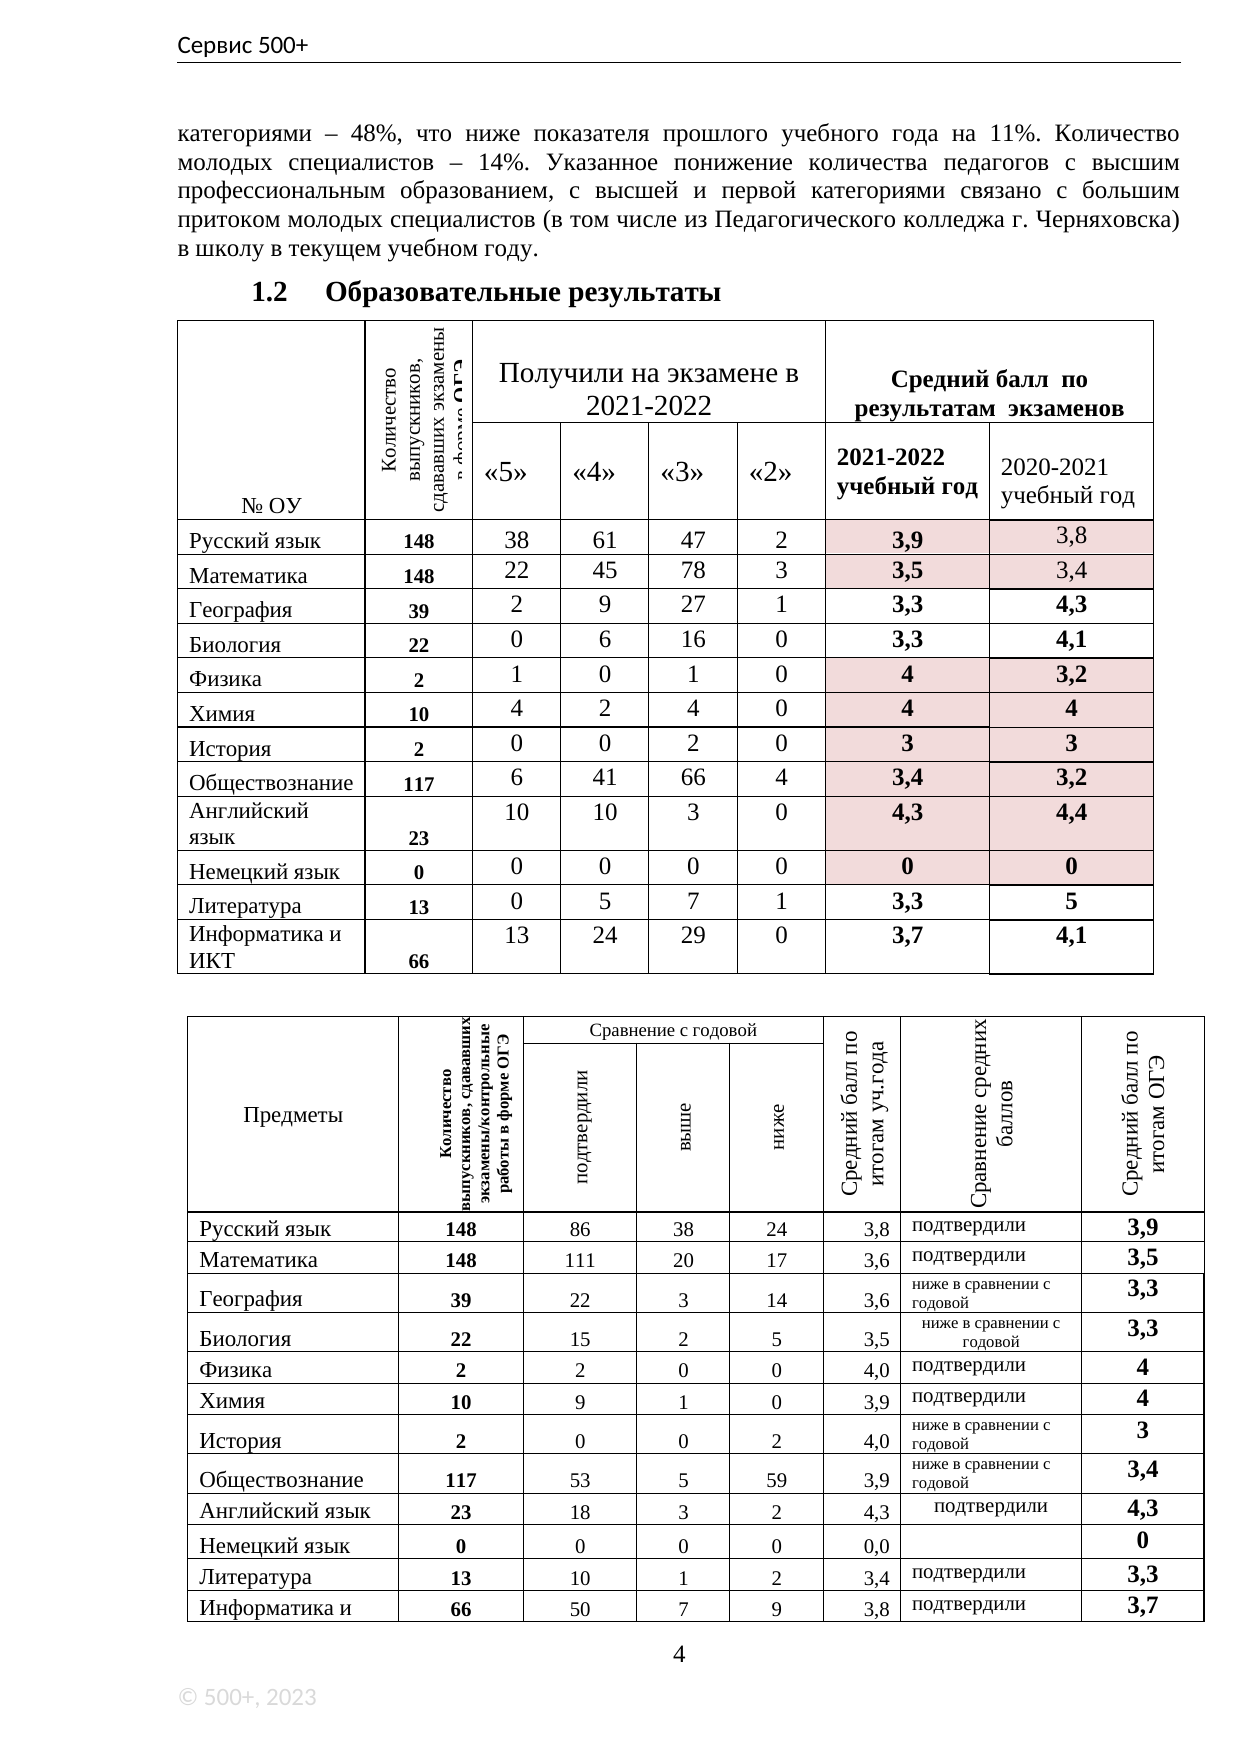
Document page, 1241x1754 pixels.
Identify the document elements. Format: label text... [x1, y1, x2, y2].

table_cell 39 [366, 589, 472, 623]
table_cell Химия [188, 1384, 398, 1414]
table_cell 0 [399, 1525, 523, 1558]
table_cell 3 [637, 1274, 729, 1312]
table_cell Математика [188, 1242, 398, 1272]
table_cell 117 [366, 762, 472, 796]
table_header Средний балл по итогам уч.года [824, 1017, 900, 1211]
table_cell 4 [826, 693, 989, 726]
table_cell 3,3 [826, 589, 989, 623]
table_cell 3,9 [1082, 1213, 1204, 1241]
table_cell 2 [730, 1494, 823, 1524]
table_cell 2 [730, 1559, 823, 1589]
table_cell 0 [730, 1384, 823, 1414]
table_cell подтвердили [901, 1559, 1081, 1589]
table_cell 3 [738, 555, 825, 588]
table_cell 111 [524, 1242, 636, 1272]
table_cell 3,3 [826, 624, 989, 657]
table_cell «5» [473, 423, 560, 519]
table_cell 2021-2022 учебный год [826, 423, 989, 519]
table_cell 9 [730, 1591, 823, 1621]
table_cell 1 [637, 1559, 729, 1589]
table_cell 4,1 [990, 624, 1153, 657]
table_cell Английский язык [188, 1494, 398, 1524]
table_cell 6 [561, 624, 648, 657]
table_cell 18 [524, 1494, 636, 1524]
table_cell 41 [561, 762, 648, 796]
table_cell 3,3 [1082, 1313, 1203, 1351]
table_cell 38 [637, 1213, 729, 1241]
table_cell 3 [649, 797, 737, 850]
table_cell [901, 1525, 1081, 1558]
table_cell подтвердили [524, 1044, 636, 1211]
table_cell 5 [730, 1313, 823, 1351]
table_cell 3 [637, 1494, 729, 1524]
table_cell 10 [473, 797, 560, 850]
table_cell 4,3 [824, 1494, 900, 1524]
table_cell 0 [637, 1415, 729, 1453]
table_cell 0 [637, 1352, 729, 1382]
table_cell 2 [473, 589, 560, 623]
table_cell 4 [1082, 1352, 1203, 1382]
table_cell 2 [399, 1415, 523, 1453]
table_cell 1 [473, 658, 560, 692]
table_cell 148 [399, 1213, 523, 1241]
table_cell 3,5 [826, 555, 989, 588]
table_cell Немецкий язык [188, 1525, 398, 1558]
table_cell 148 [366, 555, 472, 588]
table_cell 0 [738, 851, 825, 884]
table_cell 4,0 [824, 1352, 900, 1382]
table_cell 0 [561, 728, 648, 761]
table_cell 22 [366, 624, 472, 657]
table_cell 0 [524, 1525, 636, 1558]
table_cell 20 [637, 1242, 729, 1272]
table_cell 22 [473, 555, 560, 588]
table_cell 38 [473, 520, 560, 553]
table_cell 66 [399, 1591, 523, 1621]
table_cell 0 [738, 920, 825, 973]
table_cell 2 [738, 520, 825, 553]
table_header Сравнение с годовой [524, 1017, 823, 1043]
table_cell 4 [738, 762, 825, 796]
table_cell подтвердили [901, 1213, 1081, 1241]
table_cell 66 [649, 762, 737, 796]
table_cell 0,0 [824, 1525, 900, 1558]
table_cell Обществознание [178, 762, 364, 796]
table_cell 24 [730, 1213, 823, 1241]
table_cell 16 [649, 624, 737, 657]
table_cell 0 [738, 728, 825, 761]
table_header Сравнение средних баллов [901, 1017, 1081, 1211]
table_cell 0 [473, 728, 560, 761]
table_cell 0 [1082, 1525, 1203, 1558]
table_cell 3,6 [824, 1242, 900, 1272]
table_cell 1 [738, 589, 825, 623]
table_cell 0 [473, 885, 560, 919]
table_cell Литература [178, 885, 364, 919]
table_cell ниже [730, 1044, 823, 1211]
table_cell 1 [649, 658, 737, 692]
table_cell 2 [561, 693, 648, 726]
table_header Предметы [188, 1017, 398, 1211]
table_cell 17 [730, 1242, 823, 1272]
table_cell География [188, 1274, 398, 1312]
table_cell 23 [366, 797, 472, 850]
table_cell 47 [649, 520, 737, 553]
table_cell 0 [738, 797, 825, 850]
table_cell Математика [178, 555, 364, 588]
table_cell 7 [649, 885, 737, 919]
table_cell 3,8 [824, 1591, 900, 1621]
table_cell 3 [826, 728, 989, 761]
table_cell «2» [738, 423, 825, 519]
table_cell подтвердили [901, 1591, 1081, 1621]
table_cell 3,4 [826, 762, 989, 796]
table_cell подтвердили [901, 1352, 1081, 1382]
table_cell 0 [738, 693, 825, 726]
table_cell 0 [366, 851, 472, 884]
table_header Получили на экзамене в 2021-2022 [473, 321, 825, 422]
table_cell 5 [561, 885, 648, 919]
table_cell История [188, 1415, 398, 1453]
table_cell Информатика и ИКТ [188, 1591, 398, 1621]
table_cell 13 [399, 1559, 523, 1589]
table_cell Обществознание [188, 1454, 398, 1492]
table_cell 7 [637, 1591, 729, 1621]
table_cell «3» [649, 423, 737, 519]
table_cell ниже в сравнении с годовой [901, 1274, 1081, 1312]
table_cell 13 [473, 920, 560, 973]
subtitle Образовательные результаты [177, 274, 1181, 308]
table_cell 3,4 [824, 1559, 900, 1589]
table_cell Физика [188, 1352, 398, 1382]
table_cell 13 [366, 885, 472, 919]
table_cell 0 [738, 658, 825, 692]
table_cell 0 [990, 851, 1153, 884]
table_cell 2 [399, 1352, 523, 1382]
table_cell 86 [524, 1213, 636, 1241]
table_cell 61 [561, 520, 648, 553]
table_cell 4,3 [826, 797, 989, 850]
table_cell 24 [561, 920, 648, 973]
table_cell 10 [524, 1559, 636, 1589]
table_cell 22 [399, 1313, 523, 1351]
table_cell 4,0 [824, 1415, 900, 1453]
table_cell 59 [730, 1454, 823, 1492]
table_cell 3,3 [1082, 1559, 1203, 1589]
table_cell Немецкий язык [178, 851, 364, 884]
table_cell 4 [473, 693, 560, 726]
table_cell 15 [524, 1313, 636, 1351]
table_cell подтвердили [901, 1384, 1081, 1414]
table_cell 1 [637, 1384, 729, 1414]
table_cell 0 [561, 658, 648, 692]
table_cell 0 [561, 851, 648, 884]
table_cell подтвердили [901, 1494, 1081, 1524]
table_cell Биология [188, 1313, 398, 1351]
table_cell Биология [178, 624, 364, 657]
table_cell 3,2 [990, 659, 1153, 692]
table_cell 3,6 [824, 1274, 900, 1312]
table_cell 0 [826, 851, 989, 884]
table_cell 0 [524, 1415, 636, 1453]
table_cell 2 [637, 1313, 729, 1351]
table_cell 4 [649, 693, 737, 726]
table_cell Русский язык [188, 1213, 398, 1241]
table_cell «4» [561, 423, 648, 519]
table_cell 4,3 [990, 590, 1153, 623]
table_cell 66 [366, 920, 472, 973]
table_cell 2 [366, 658, 472, 692]
table_cell Английский язык [178, 797, 364, 850]
table_cell 3,3 [826, 885, 989, 919]
table_header № ОУ [178, 321, 364, 519]
table_cell 0 [473, 624, 560, 657]
table_cell 50 [524, 1591, 636, 1621]
table_cell 148 [399, 1242, 523, 1272]
table_cell 2 [730, 1415, 823, 1453]
table_cell 2 [649, 728, 737, 761]
table_cell 3,8 [990, 521, 1153, 553]
table_cell 4,4 [990, 797, 1153, 850]
table_cell 3,2 [990, 763, 1153, 796]
table_header Средний балл по результатам экзаменов [826, 321, 1153, 422]
table_header Количество выпускников, сдававших экзамены/контрольные работы в форме ОГЭ [399, 1017, 523, 1211]
table_cell География [178, 589, 364, 623]
table_cell 22 [524, 1274, 636, 1312]
table_cell 3,8 [824, 1213, 900, 1241]
table_cell 0 [473, 851, 560, 884]
table_cell 3,4 [990, 555, 1153, 588]
table_cell 2 [366, 728, 472, 761]
table_cell 78 [649, 555, 737, 588]
table_cell 10 [366, 693, 472, 726]
table_cell 14 [730, 1274, 823, 1312]
table_cell 1 [738, 885, 825, 919]
table_cell ниже в сравнении с годовой [901, 1454, 1081, 1492]
table_cell подтвердили [901, 1242, 1081, 1272]
table_cell Химия [178, 693, 364, 726]
table_cell 10 [561, 797, 648, 850]
table_cell 2020-2021 учебный год [990, 423, 1153, 519]
table_cell 2 [524, 1352, 636, 1382]
table_cell 3,7 [1082, 1591, 1203, 1621]
table_cell Русский язык [178, 520, 364, 553]
table_cell 39 [399, 1274, 523, 1312]
table_cell История [178, 728, 364, 761]
table_cell 4 [990, 693, 1153, 726]
table_cell 0 [649, 851, 737, 884]
table_header Количество выпускников, сдававших экзамены в форме ОГЭ [366, 321, 472, 519]
table_cell 3,3 [1082, 1274, 1203, 1312]
table_cell 3 [1082, 1415, 1203, 1453]
table_cell 4,1 [990, 921, 1153, 973]
table_cell 0 [637, 1525, 729, 1558]
table_cell Литература [188, 1559, 398, 1589]
table_cell 10 [399, 1384, 523, 1414]
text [177, 118, 1181, 262]
table_cell 9 [561, 589, 648, 623]
table_cell 27 [649, 589, 737, 623]
table_cell 23 [399, 1494, 523, 1524]
table_cell 4 [1082, 1384, 1203, 1414]
table_cell ниже в сравнении с годовой [901, 1415, 1081, 1453]
table_cell 3,4 [1082, 1454, 1203, 1492]
table_cell 3,9 [826, 520, 989, 553]
table_cell 0 [730, 1525, 823, 1558]
table_cell выше [637, 1044, 729, 1211]
table_cell 3,9 [824, 1384, 900, 1414]
table_cell 4 [826, 658, 989, 692]
table_cell 3,5 [824, 1313, 900, 1351]
table_header Средний балл по итогам ОГЭ [1082, 1017, 1204, 1211]
table_cell Физика [178, 658, 364, 692]
table_cell 117 [399, 1454, 523, 1492]
table_cell ниже в сравнении с годовой [901, 1313, 1081, 1351]
table_cell 5 [637, 1454, 729, 1492]
table_cell 6 [473, 762, 560, 796]
table_cell 0 [730, 1352, 823, 1382]
table_cell 45 [561, 555, 648, 588]
table_cell 3,7 [826, 920, 989, 973]
table_cell 9 [524, 1384, 636, 1414]
table_cell 148 [366, 520, 472, 553]
table_cell 29 [649, 920, 737, 973]
table_cell 3,5 [1082, 1242, 1204, 1272]
table_cell 0 [738, 624, 825, 657]
table_cell 3 [990, 728, 1153, 761]
table_cell Информатика и ИКТ [178, 920, 364, 973]
table_cell 5 [990, 886, 1153, 919]
table_cell 3,9 [824, 1454, 900, 1492]
table_cell 4,3 [1082, 1494, 1203, 1524]
table_cell 53 [524, 1454, 636, 1492]
